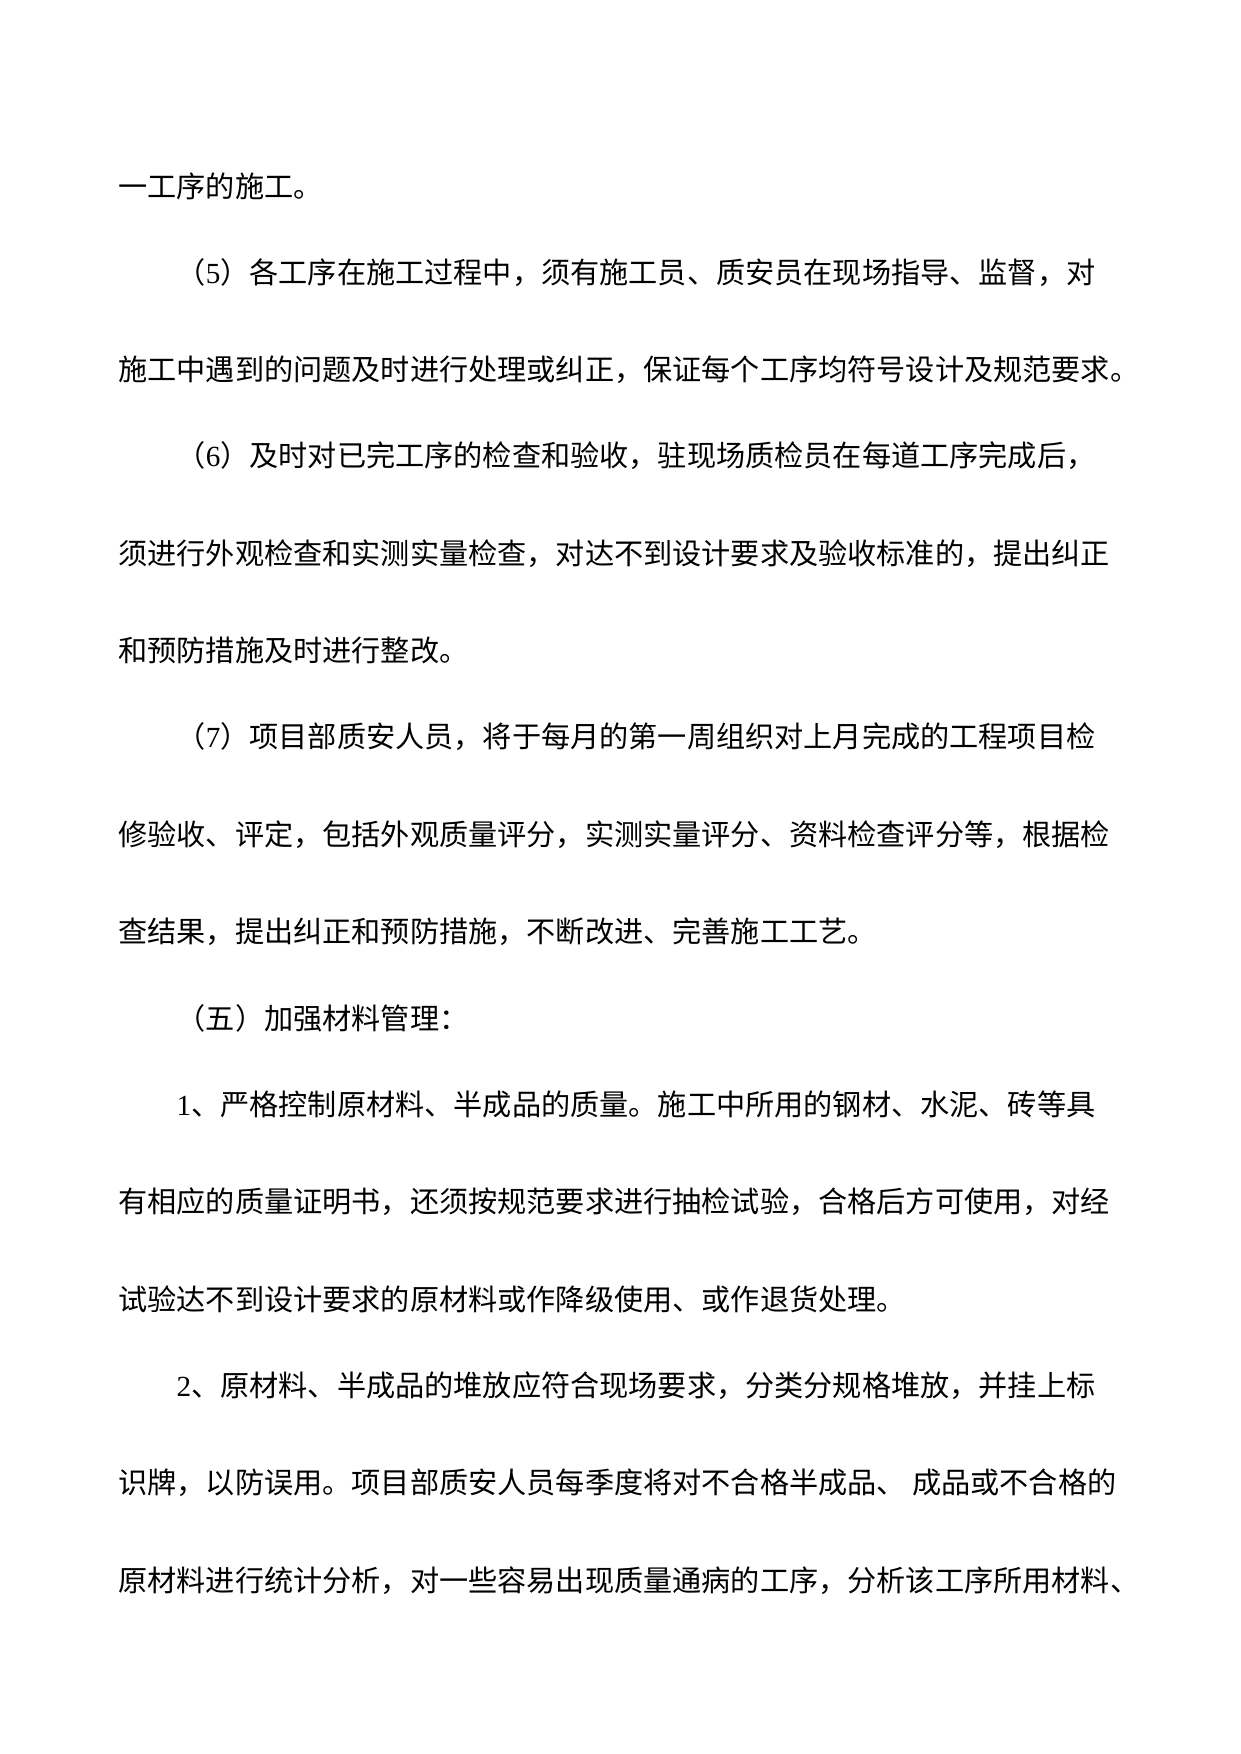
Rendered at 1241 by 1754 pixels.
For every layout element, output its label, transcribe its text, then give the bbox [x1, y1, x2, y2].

text （6）及时对已完工序的检查和验收，驻现场质检员在每道工序完成后，须进行外观检查和实测实量检查，对达不到设计要求及验收标准的，提出纠正和预防措施及时进行整改。 [118, 422, 1122, 682]
text （5）各工序在施工过程中，须有施工员、质安员在现场指导、监督，对施工中遇到的问题及时进行处理或纠正，保证每个工序均符号设计及规范要求。 [118, 238, 1122, 400]
text 1、严格控制原材料、半成品的质量。施工中所用的钢材、水泥、砖等具有相应的质量证明书，还须按规范要求进行抽检试验，合格后方可使用，对经试验达不到设计要求的原材料或作降级使用、或作退货处理。 [118, 1070, 1122, 1330]
text （7）项目部质安人员，将于每月的第一周组织对上月完成的工程项目检修验收、评定，包括外观质量评分，实测实量评分、资料检查评分等，根据检查结果，提出纠正和预防措施，不断改进、完善施工工艺。 [118, 703, 1122, 963]
text （五）加强材料管理： [118, 984, 1122, 1049]
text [118, 1351, 1122, 1611]
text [118, 152, 1122, 217]
